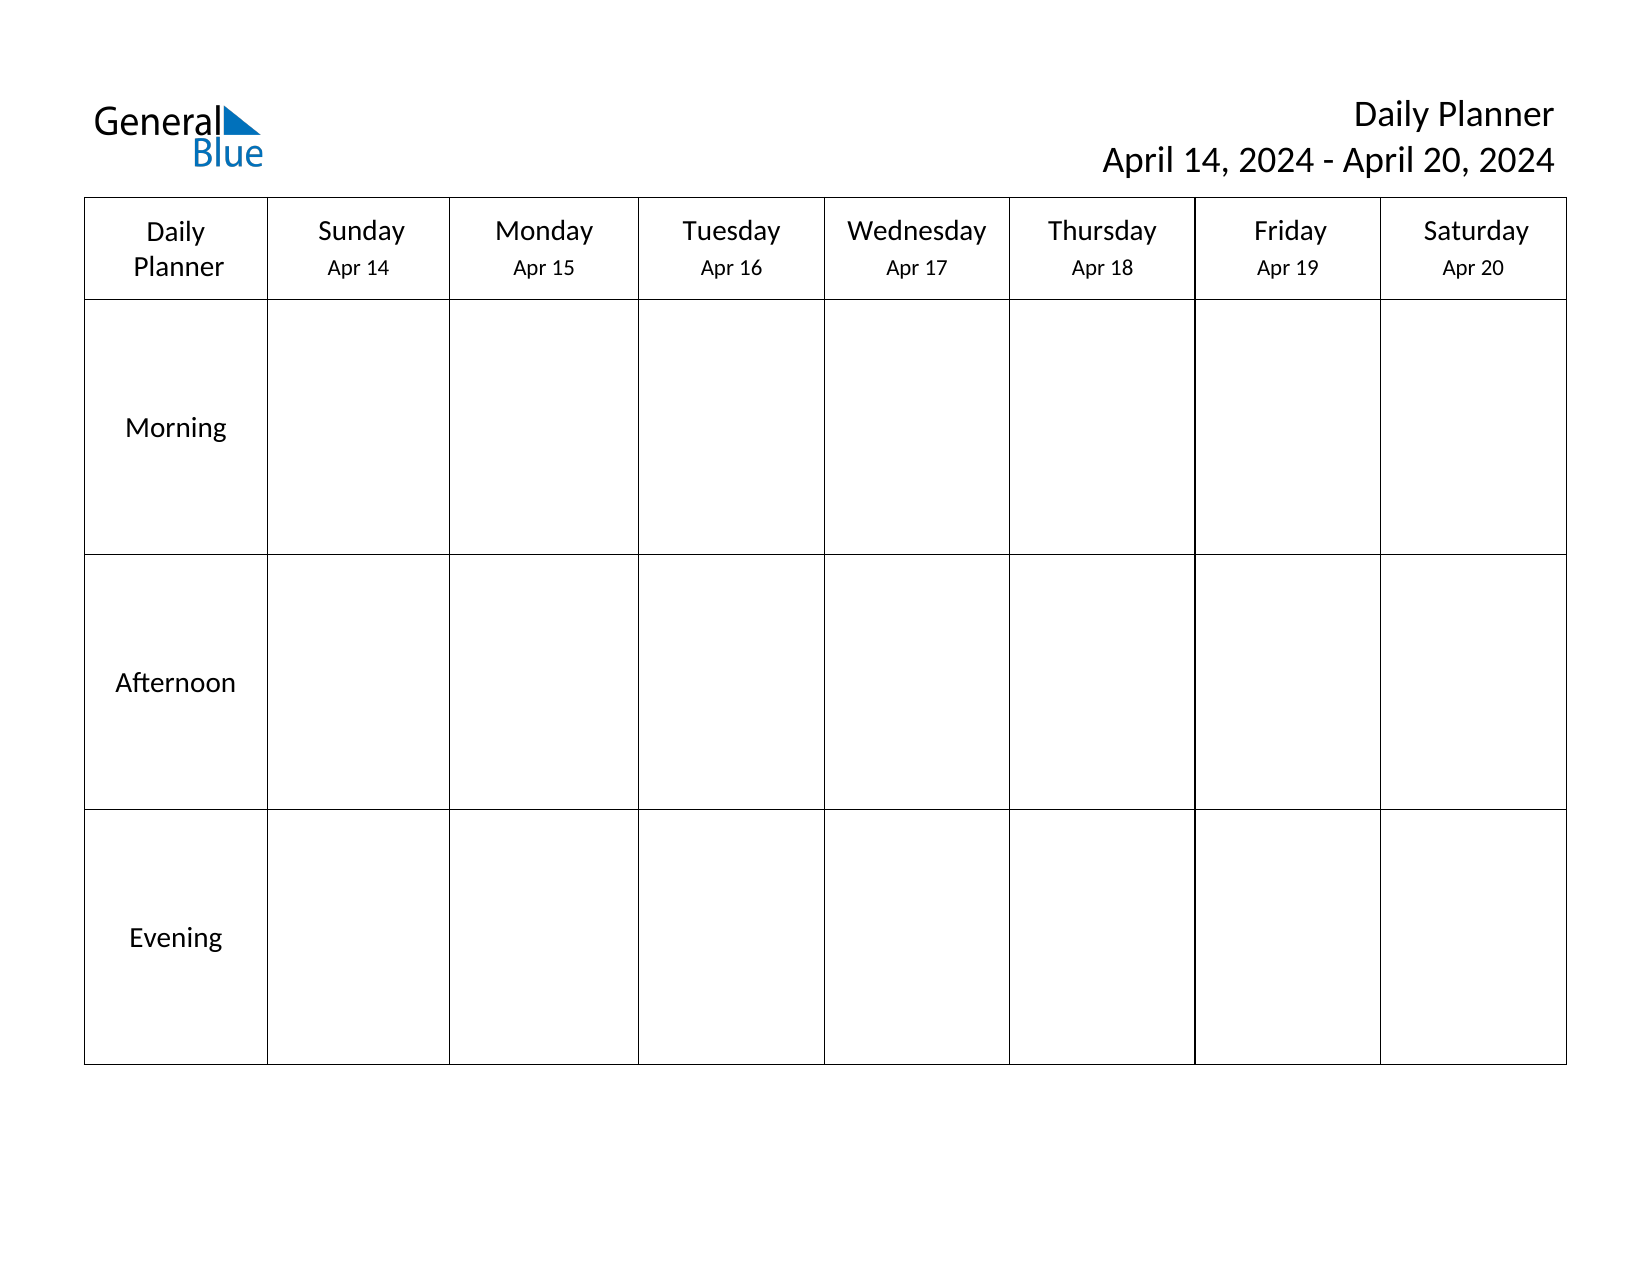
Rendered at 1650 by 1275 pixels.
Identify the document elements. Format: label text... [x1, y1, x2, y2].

table_cell [1196, 300, 1380, 554]
table_cell [450, 810, 638, 1064]
table_cell [639, 555, 824, 809]
table_cell [1381, 555, 1566, 809]
table_cell [1381, 810, 1566, 1064]
table_cell Monday Apr 15 [450, 198, 638, 299]
table_cell Afternoon [85, 555, 267, 809]
table_cell [268, 810, 449, 1064]
table_cell [1010, 555, 1194, 809]
table_cell [450, 300, 638, 554]
table_cell Daily Planner [85, 198, 267, 299]
table_cell [268, 555, 449, 809]
table_cell Wednesday Apr 17 [825, 198, 1009, 299]
table_cell Evening [85, 810, 267, 1064]
table_cell [825, 300, 1009, 554]
table_cell [1381, 300, 1566, 554]
table_cell [1196, 555, 1380, 809]
table_cell [825, 555, 1009, 809]
table_cell Saturday Apr 20 [1381, 198, 1566, 299]
picture [95, 105, 263, 167]
table_cell [450, 555, 638, 809]
table_header [84, 75, 449, 197]
table_cell Morning [85, 300, 267, 554]
table_cell Sunday Apr 14 [268, 198, 449, 299]
table_cell [1010, 300, 1194, 554]
table_header Daily Planner April 14, 2024 - April 20, 2024 [449, 75, 1566, 197]
table_cell Friday Apr 19 [1196, 198, 1380, 299]
table_cell Tuesday Apr 16 [639, 198, 824, 299]
table_cell [825, 810, 1009, 1064]
table_cell Thursday Apr 18 [1010, 198, 1194, 299]
table_cell [1196, 810, 1380, 1064]
table_cell [268, 300, 449, 554]
table_cell [639, 810, 824, 1064]
table_cell [639, 300, 824, 554]
table_cell [1010, 810, 1194, 1064]
